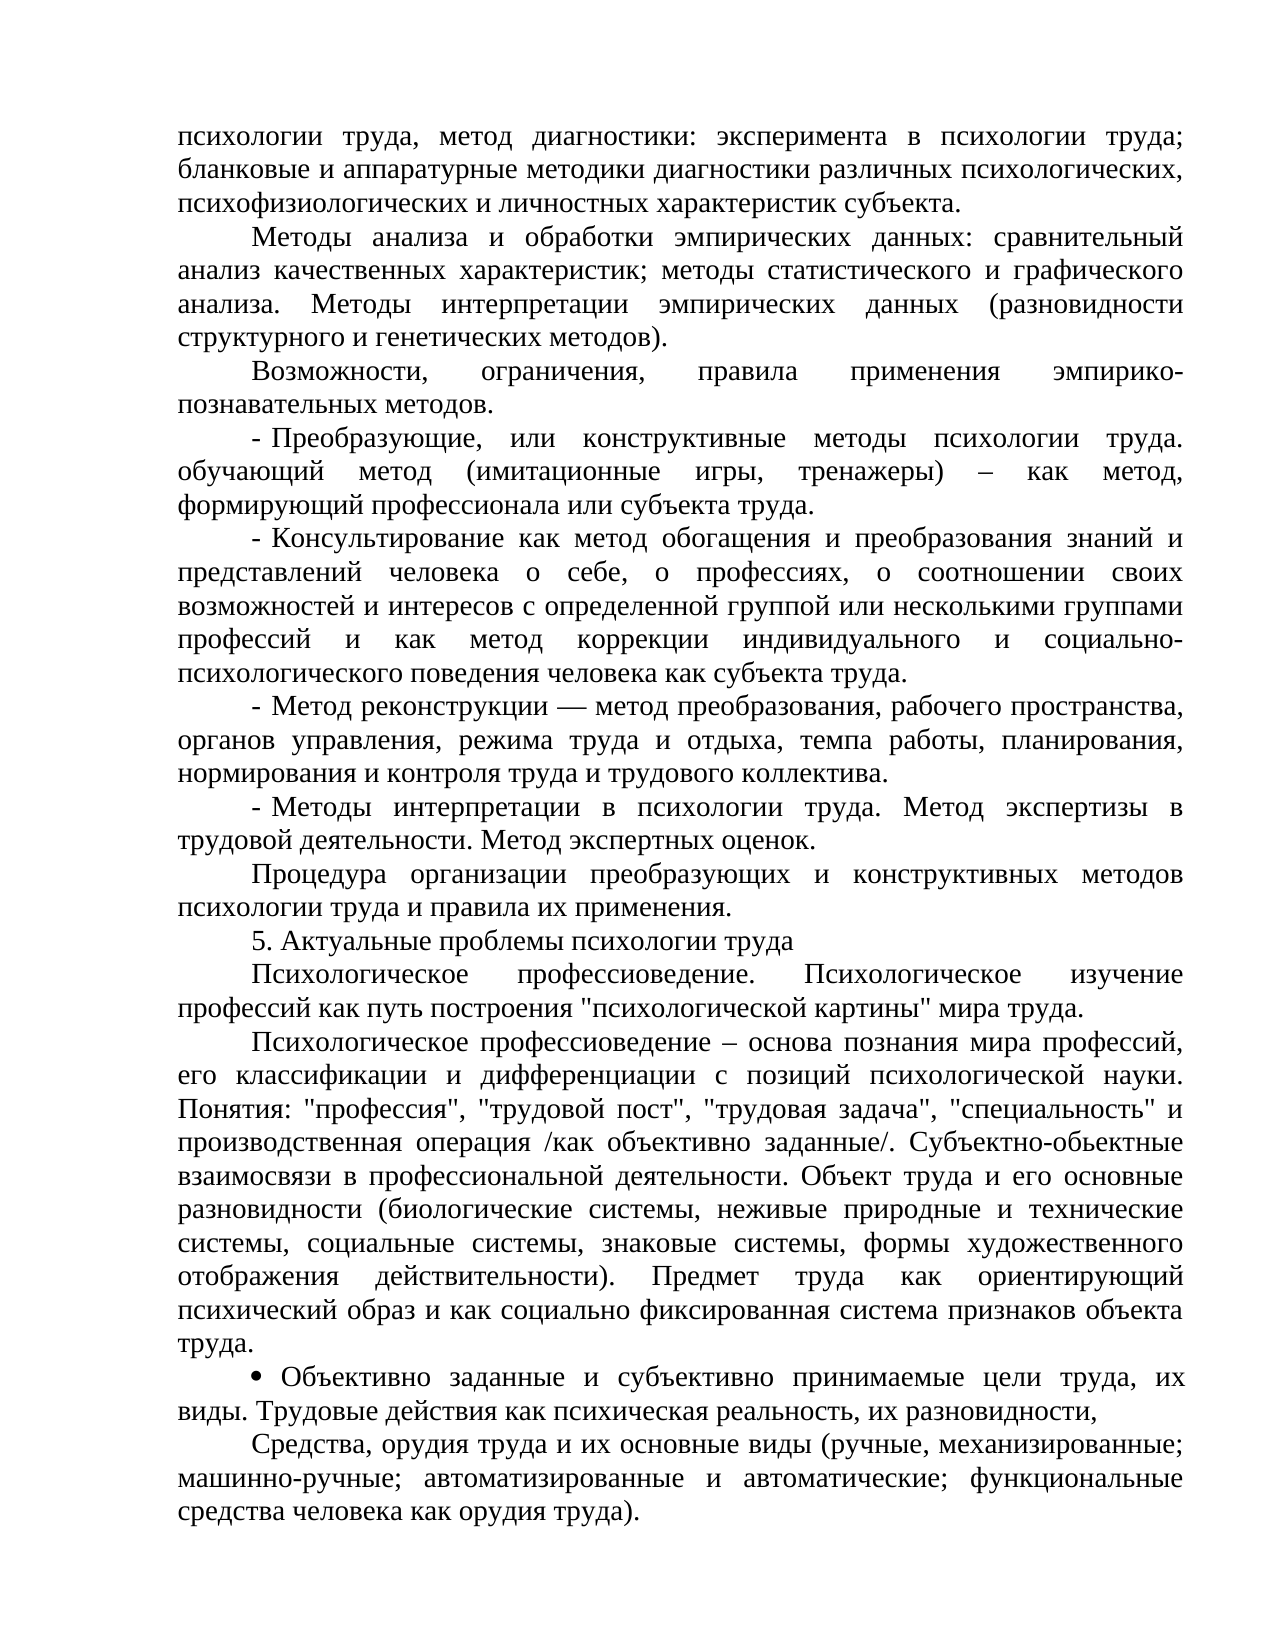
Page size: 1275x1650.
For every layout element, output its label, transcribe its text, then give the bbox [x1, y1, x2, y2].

list Консультирование как метод обогащения и преобразования знаний и представлений человека о себе, о профессиях, о соотношении своих возможностей и интересов с определенной группой или несколькими группами профессий и как метод коррекции индивидуального и социально-психологического поведения человека как субъекта труда. [177, 521, 1184, 688]
text Психологическое профессиоведение – основа познания мира профессий, его классификации и дифференциации с позиций психологической науки. Понятия: "профессия", "трудовой пост", "трудовая задача", "специальность" и производственная операция /как объективно заданные/. Субъектно-обьектные взаимосвязи в профессиональной деятельности. Объект труда и его основные разновидности (биологические системы, неживые природные и технические системы, социальные системы, знаковые системы, формы художественного отображения действительности). Предмет труда как ориентирующий психический образ и как социально фиксированная система признаков объекта труда. [177, 1024, 1184, 1359]
text Средства, орудия труда и их основные виды (ручные, механизированные; машинно-ручные; автоматизированные и автоматические; функциональные средства человека как орудия труда). [177, 1426, 1184, 1527]
list Объективно заданные и субъективно принимаемые цели труда, их виды. Трудовые действия как психическая реальность, их разновидности, [177, 1359, 1186, 1426]
subtitle 5. Актуальные проблемы психологии труда [177, 923, 1186, 957]
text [177, 118, 1184, 219]
text Методы анализа и обработки эмпирических данных: сравнительный анализ качественных характеристик; методы статистического и графического анализа. Методы интерпретации эмпирических данных (разновидности структурного и генетических методов). [177, 219, 1184, 353]
list Метод реконструкции — метод преобразования, рабочего пространства, органов управления, режима труда и отдыха, темпа работы, планирования, нормирования и контроля труда и трудового коллектива. [177, 688, 1184, 789]
list Методы интерпретации в психологии труда. Метод экспертизы в трудовой деятельности. Метод экспертных оценок. [177, 789, 1184, 856]
list Преобразующие, или конструктивные методы психологии труда. обучающий метод (имитационные игры, тренажеры) – как метод, формирующий профессионала или субъекта труда. [177, 420, 1184, 521]
text Возможности, ограничения, правила применения эмпирико-познавательных методов. [177, 353, 1184, 420]
text Процедура организации преобразующих и конструктивных методов психологии труда и правила их применения. [177, 856, 1184, 923]
text Психологическое профессиоведение. Психологическое изучение профессий как путь построения "психологической картины" мира труда. [177, 957, 1184, 1024]
